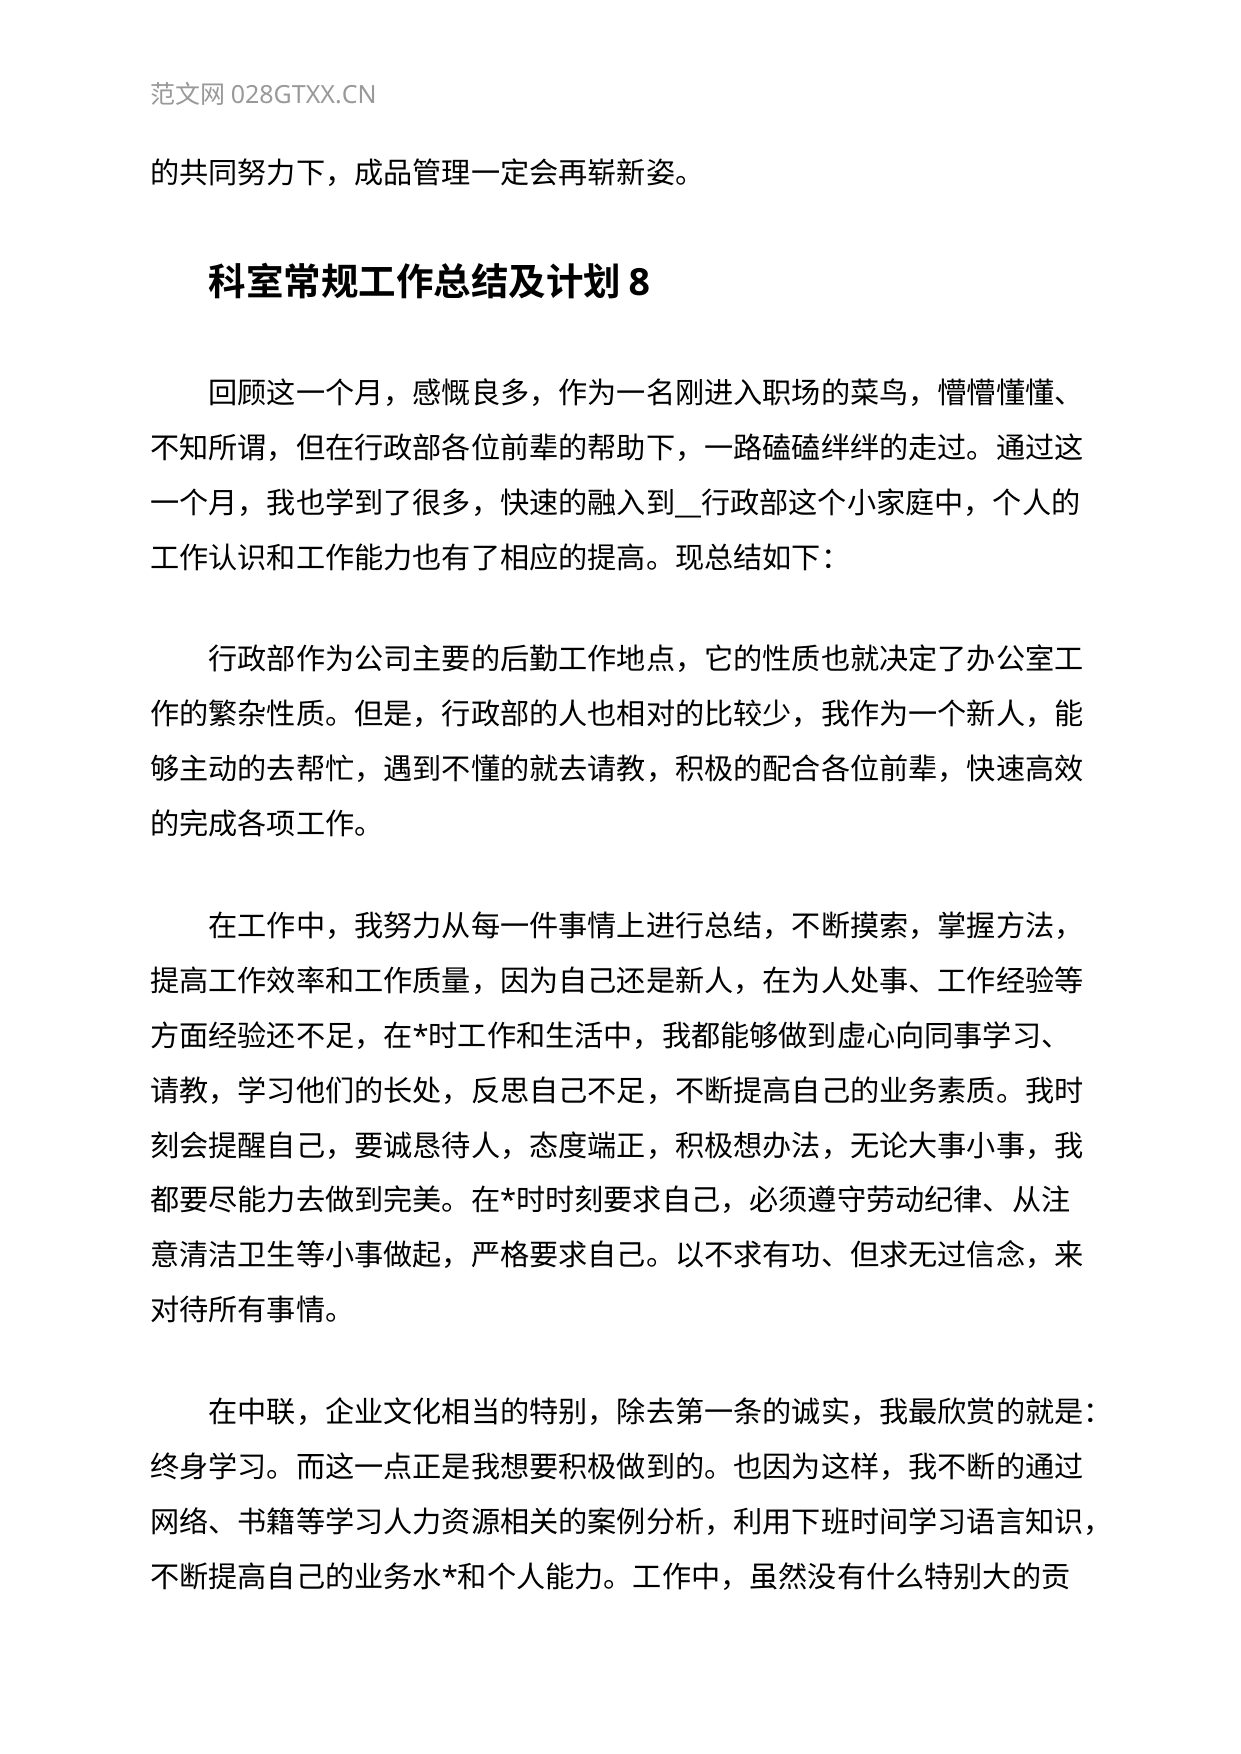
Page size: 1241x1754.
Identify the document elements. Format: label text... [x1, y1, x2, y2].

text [150, 1389, 1090, 1596]
text 科室常规工作总结及计划8 [150, 252, 1090, 306]
text 回顾这一个月，感慨良多，作为一名刚进入职场的菜鸟，懵懵懂懂、不知所谓，但在行政部各位前辈的帮助下，一路磕磕绊绊的走过。通过这一个月，我也学到了很多，快速的融入到__行政部这个小家庭中，个人的工作认识和工作能力也有了相应的提高。现总结如下： [150, 369, 1090, 576]
text 行政部作为公司主要的后勤工作地点，它的性质也就决定了办公室工作的繁杂性质。但是，行政部的人也相对的比较少，我作为一个新人，能够主动的去帮忙，遇到不懂的就去请教，积极的配合各位前辈，快速高效的完成各项工作。 [150, 636, 1090, 843]
text 在工作中，我努力从每一件事情上进行总结，不断摸索，掌握方法，提高工作效率和工作质量，因为自己还是新人，在为人处事、工作经验等方面经验还不足，在*时工作和生活中，我都能够做到虚心向同事学习、请教，学习他们的长处，反思自己不足，不断提高自己的业务素质。我时刻会提醒自己，要诚恳待人，态度端正，积极想办法，无论大事小事，我都要尽能力去做到完美。在*时时刻要求自己，必须遵守劳动纪律、从注意清洁卫生等小事做起，严格要求自己。以不求有功、但求无过信念，来对待所有事情。 [150, 902, 1090, 1329]
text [150, 150, 1090, 192]
